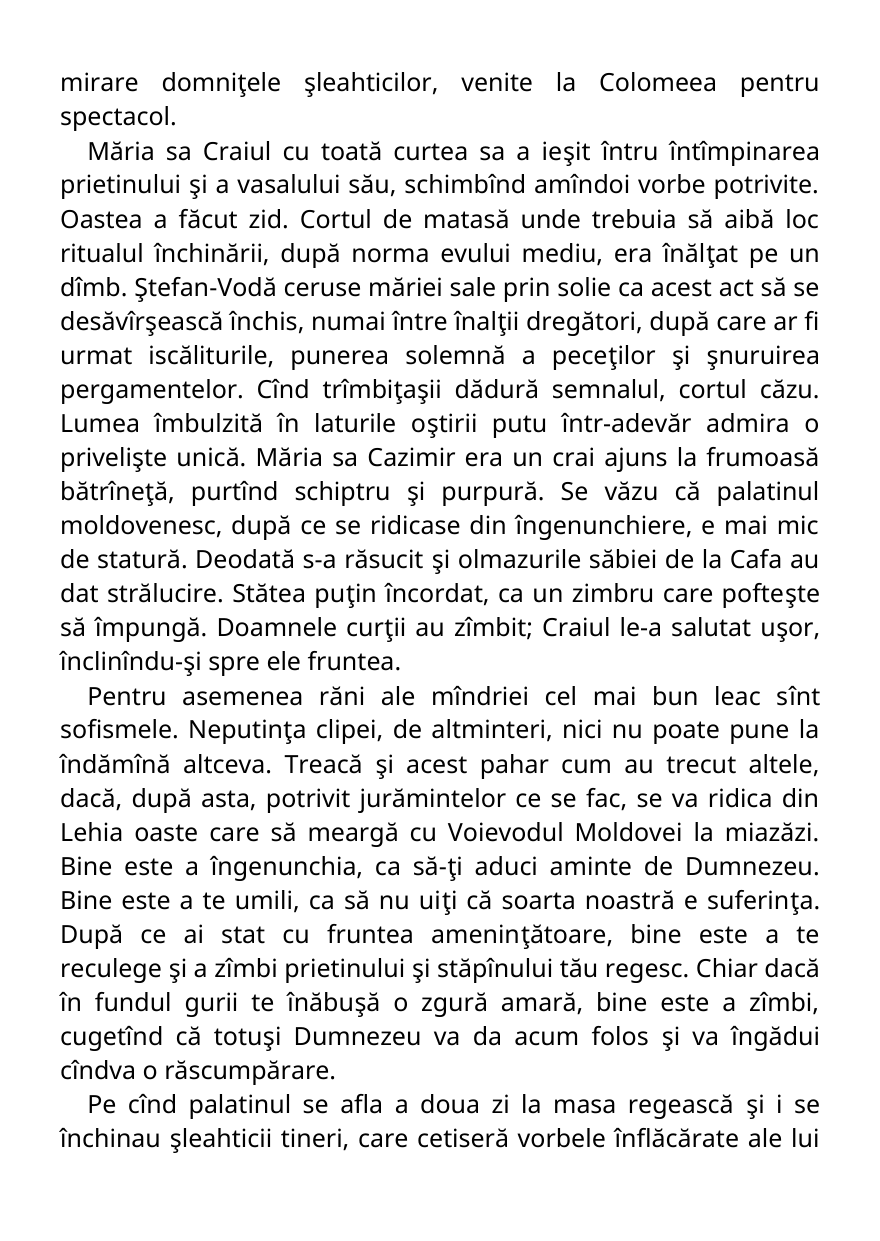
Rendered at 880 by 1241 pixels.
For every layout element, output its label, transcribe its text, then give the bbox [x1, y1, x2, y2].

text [60, 65, 820, 133]
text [60, 1087, 820, 1155]
text Măria sa Craiul cu toată curtea sa a ieşit întru întîmpinarea prietinului şi a vasalului său, schimbînd amîndoi vorbe potrivite. Oastea a făcut zid. Cortul de matasă unde trebuia să aibă loc ritualul închinării, după norma evului mediu, era înălţat pe un dîmb. Ştefan-Vodă ceruse măriei sale prin solie ca acest act să se desăvîrşească închis, numai între înalţii dregători, după care ar fi urmat iscăliturile, punerea solemnă a peceţilor şi şnuruirea pergamentelor. Cînd trîmbiţaşii dădură semnalul, cortul căzu. Lumea îmbulzită în laturile oştirii putu într-adevăr admira o privelişte unică. Măria sa Cazimir era un crai ajuns la frumoasă bătrîneţă, purtînd schiptru şi purpură. Se văzu că palatinul moldovenesc, după ce se ridicase din îngenunchiere, e mai mic de statură. Deodată s-a răsucit şi olmazurile săbiei de la Cafa au dat strălucire. Stătea puţin încordat, ca un zimbru care pofteşte să împungă. Doamnele curţii au zîmbit; Craiul le-a salutat uşor, înclinîndu-şi spre ele fruntea. [60, 133, 820, 678]
text Pentru asemenea răni ale mîndriei cel mai bun leac sînt sofismele. Neputinţa clipei, de altminteri, nici nu poate pune la îndămînă altceva. Treacă şi acest pahar cum au trecut altele, dacă, după asta, potrivit jurămintelor ce se fac, se va ridica din Lehia oaste care să meargă cu Voievodul Moldovei la miazăzi. Bine este a îngenunchia, ca să-ţi aduci aminte de Dumnezeu. Bine este a te umili, ca să nu uiţi că soarta noastră e suferinţa. După ce ai stat cu fruntea ameninţătoare, bine este a te reculege şi a zîmbi prietinului şi stăpînului tău regesc. Chiar dacă în fundul gurii te înăbuşă o zgură amară, bine este a zîmbi, cugetînd că totuşi Dumnezeu va da acum folos şi va îngădui cîndva o răscumpărare. [60, 678, 820, 1087]
